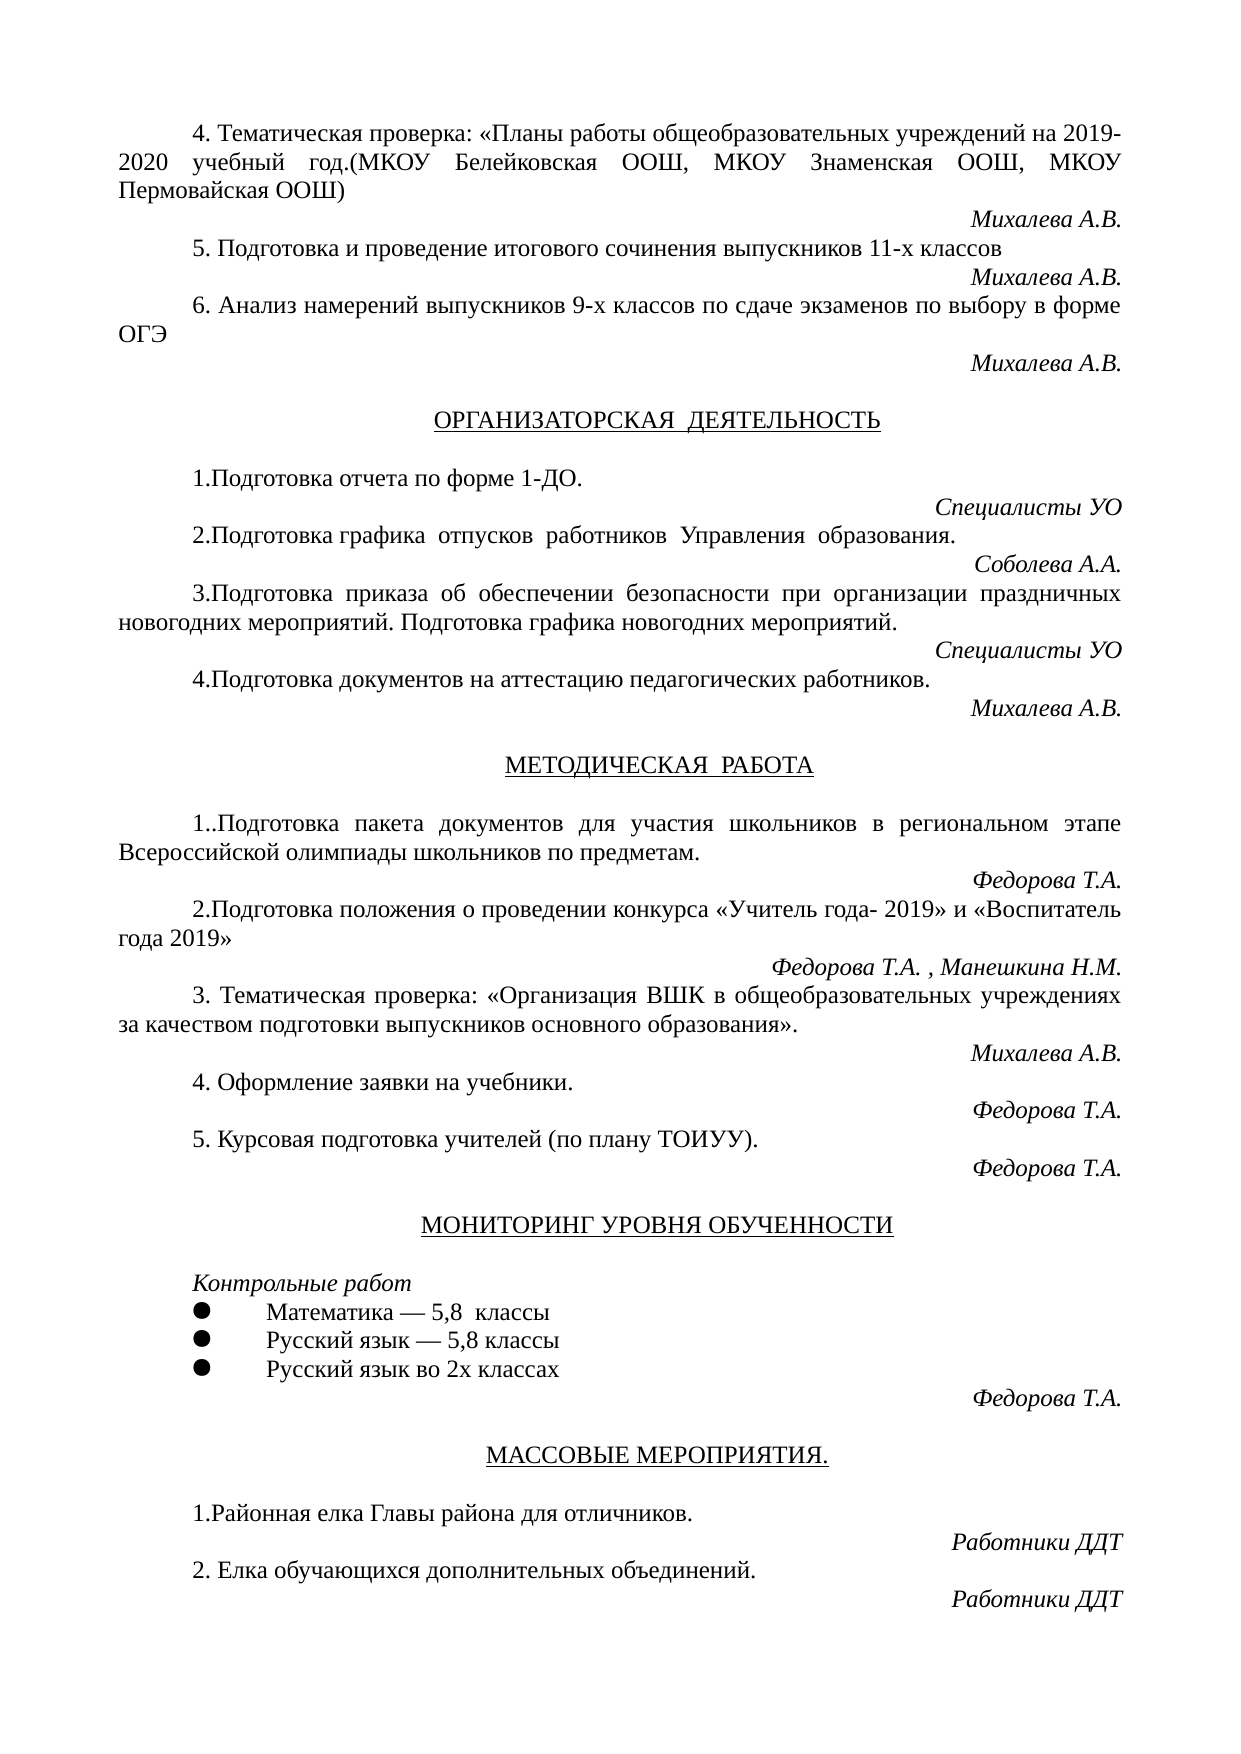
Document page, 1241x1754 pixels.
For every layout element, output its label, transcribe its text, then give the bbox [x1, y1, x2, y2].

text 1.Подготовка отчета по форме 1-ДО. [118, 463, 1122, 492]
text Михалева А.В. [118, 204, 1122, 233]
list Русский язык во 2х классах [118, 1354, 1122, 1383]
text Контрольные работ [118, 1268, 1122, 1297]
text 2. Елка обучающихся дополнительных объединений. [118, 1556, 1122, 1584]
text Федорова Т.А. , Манешкина Н.М. [118, 952, 1122, 981]
text Федорова Т.А. [118, 1096, 1122, 1124]
text Соболева А.А. [118, 549, 1122, 578]
text 4.Подготовка документов на аттестацию педагогических работников. [118, 664, 1122, 693]
text Михалева А.В. [118, 348, 1122, 377]
text ОРГАНИЗАТОРСКАЯ ДЕЯТЕЛЬНОСТЬ [118, 406, 1122, 434]
text Работники ДДТ [118, 1527, 1122, 1556]
text Михалева А.В. [118, 262, 1122, 291]
text МОНИТОРИНГ УРОВНЯ ОБУЧЕННОСТИ [118, 1211, 1122, 1239]
text Михалева А.В. [118, 1038, 1122, 1067]
text 3. Тематическая проверка: «Организация ВШК в общеобразовательных учреждениях за качеством подготовки выпускников основного образования». [118, 981, 1122, 1038]
text 4. Тематическая проверка: «Планы работы общеобразовательных учреждений на 2019-2020 учебный год.(МКОУ Белейковская ООШ, МКОУ Знаменская ООШ, МКОУ Пермовайская ООШ) [118, 118, 1122, 204]
text Федорова Т.А. [118, 1383, 1122, 1412]
text МЕТОДИЧЕСКАЯ РАБОТА [118, 751, 1122, 779]
list Математика — 5,8 классы [118, 1297, 1122, 1326]
text Федорова Т.А. [118, 866, 1122, 894]
text 6. Анализ намерений выпускников 9-х классов по сдаче экзаменов по выбору в форме ОГЭ [118, 291, 1122, 348]
text Федорова Т.А. [118, 1153, 1122, 1182]
text Специалисты УО [118, 636, 1122, 664]
text 3.Подготовка приказа об обеспечении безопасности при организации праздничных новогодних мероприятий. Подготовка графика новогодних мероприятий. [118, 578, 1122, 636]
text 1.Районная елка Главы района для отличников. [118, 1498, 1122, 1527]
list Русский язык — 5,8 классы [118, 1326, 1122, 1354]
text 2.Подготовка графика отпусков работников Управления образования. [118, 521, 1122, 549]
text 1..Подготовка пакета документов для участия школьников в региональном этапе Всероссийской олимпиады школьников по предметам. [118, 808, 1122, 866]
text Михалева А.В. [118, 693, 1122, 722]
text 5. Курсовая подготовка учителей (по плану ТОИУУ). [118, 1124, 1122, 1153]
text 2.Подготовка положения о проведении конкурса «Учитель года- 2019» и «Воспитатель года 2019» [118, 894, 1122, 952]
text Специалисты УО [118, 492, 1122, 521]
text 4. Оформление заявки на учебники. [118, 1067, 1122, 1096]
text МАССОВЫЕ МЕРОПРИЯТИЯ. [118, 1441, 1122, 1469]
text Работники ДДТ [118, 1584, 1122, 1613]
text 5. Подготовка и проведение итогового сочинения выпускников 11-х классов [118, 233, 1122, 262]
